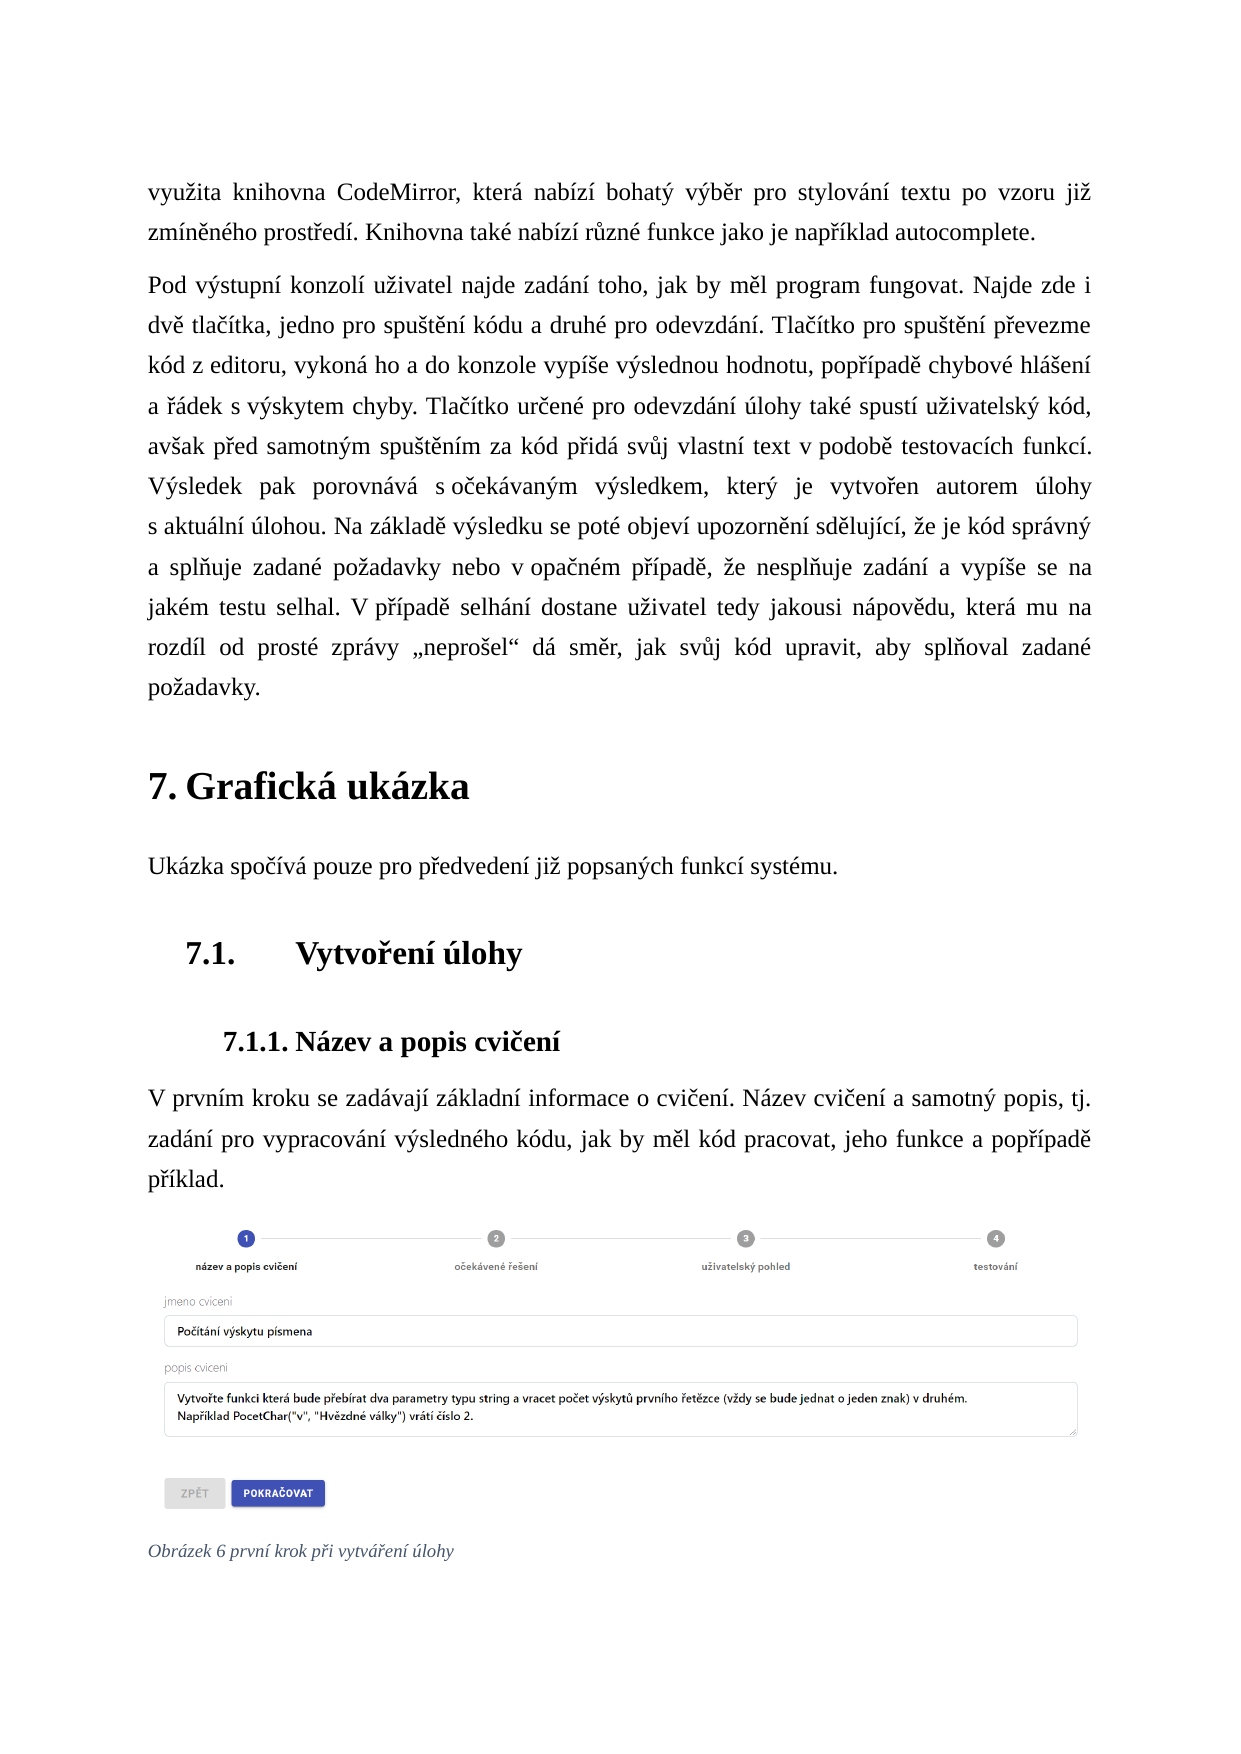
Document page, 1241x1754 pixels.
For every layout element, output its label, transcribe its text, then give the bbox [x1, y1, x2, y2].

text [148, 177, 1092, 246]
subtitle Grafická ukázka [148, 762, 1092, 808]
text V prvním kroku se zadávají základní informace o cvičení. Název cvičení a samotný popis, tj. zadání pro vypracování výsledného kódu, jak by měl kód pracovat, jeho funkce a popřípadě příklad. [148, 1083, 1092, 1193]
subtitle Vytvoření úlohy [185, 933, 1092, 971]
picture [147, 1216, 1093, 1516]
text Obrázek 6 první krok při vytváření úlohy [148, 1540, 1092, 1561]
text Pod výstupní konzolí uživatel najde zadání toho, jak by měl program fungovat. Najde zde i dvě tlačítka, jedno pro spuštění kódu a druhé pro odevzdání. Tlačítko pro spuštění převezme kód z editoru, vykoná ho a do konzole vypíše výslednou hodnotu, popřípadě chybové hlášení a řádek s výskytem chyby. Tlačítko určené pro odevzdání úlohy také spustí uživatelský kód, avšak před samotným spuštěním za kód přidá svůj vlastní text v podobě testovacích funkcí. Výsledek pak porovnává s očekávaným výsledkem, který je vytvořen autorem úlohy s aktuální úlohou. Na základě výsledku se poté objeví upozornění sdělující, že je kód správný a splňuje zadané požadavky nebo v opačném případě, že nesplňuje zadání a vypíše se na jakém testu selhal. V případě selhání dostane uživatel tedy jakousi nápovědu, která mu na rozdíl od prosté zprávy „neprošel“ dá směr, jak svůj kód upravit, aby splňoval zadané požadavky. [148, 270, 1092, 701]
text Ukázka spočívá pouze pro předvedení již popsaných funkcí systému. [148, 851, 1092, 880]
subtitle Název a popis cvičení [223, 1024, 1092, 1058]
